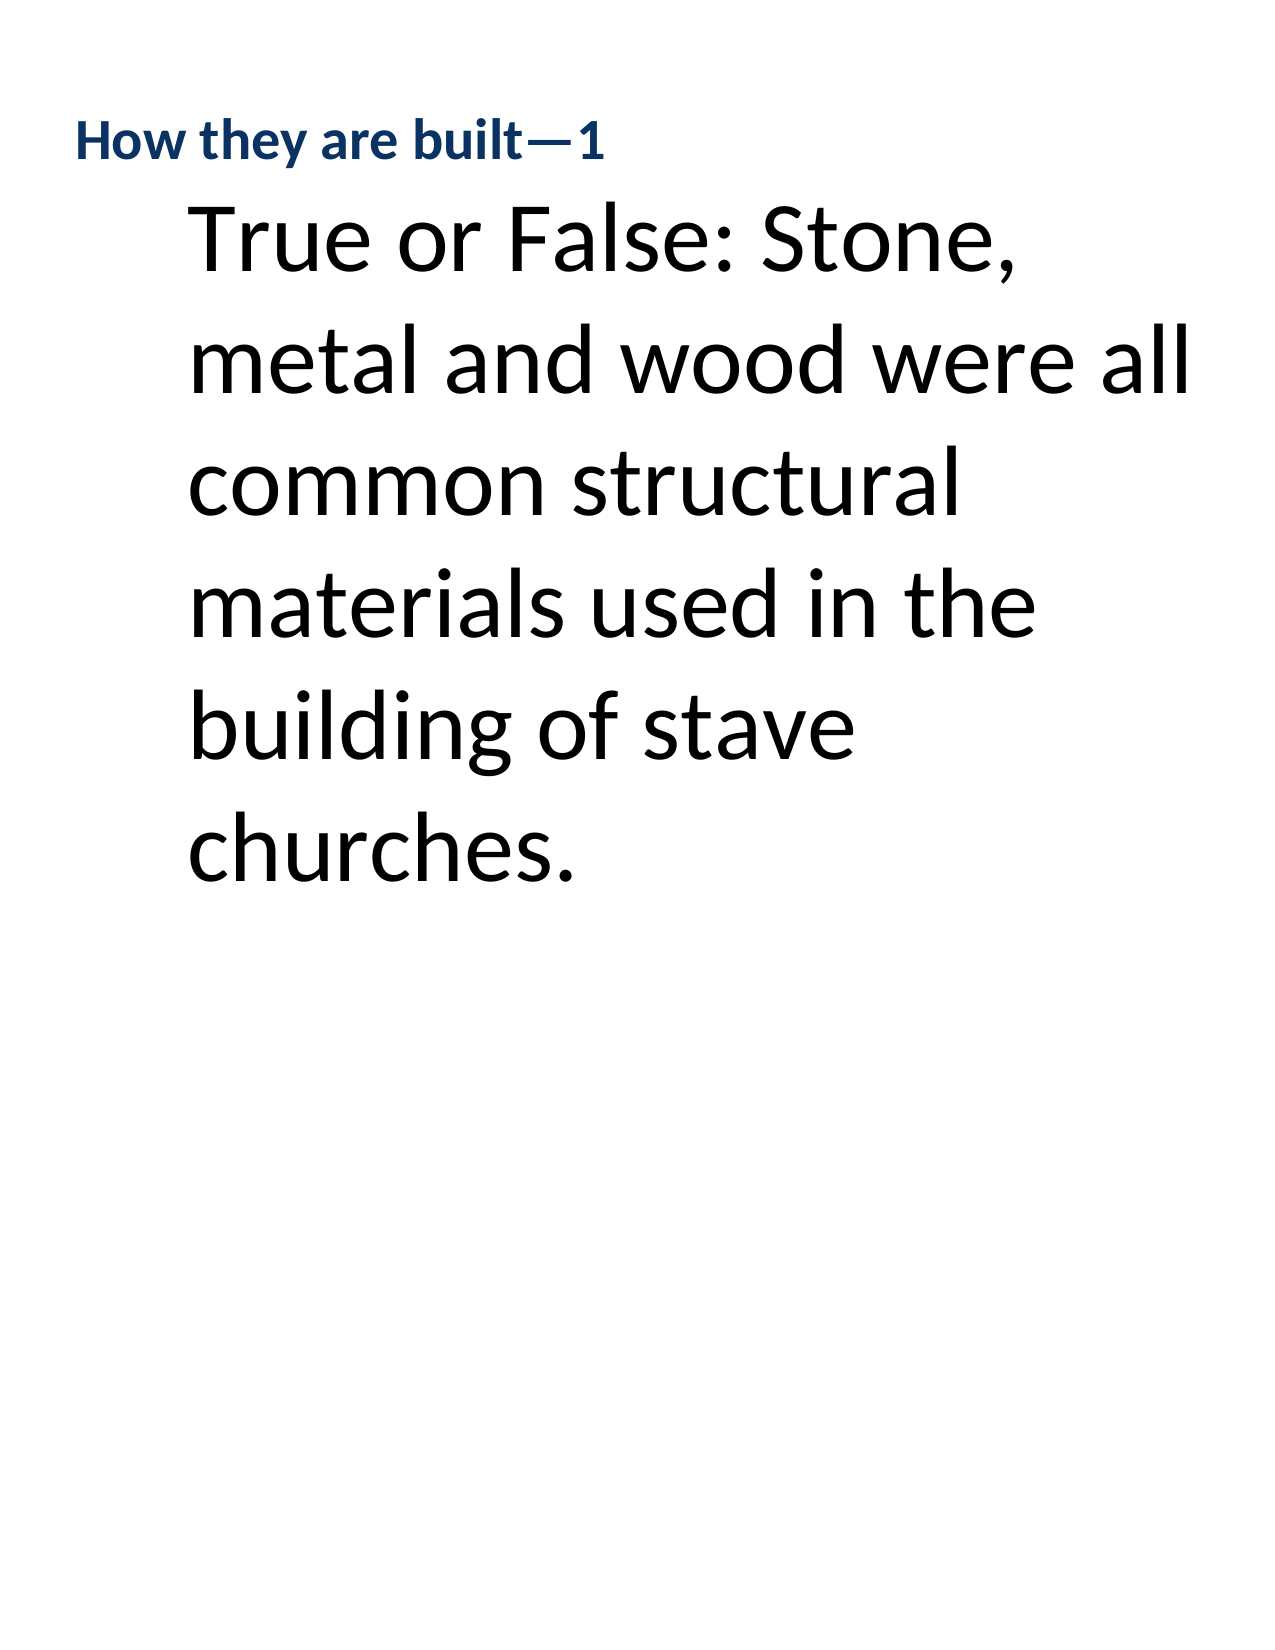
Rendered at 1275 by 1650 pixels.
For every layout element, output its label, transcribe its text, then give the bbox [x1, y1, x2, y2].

list True or False: Stone, metal and wood were all common structural materials used in the building of stave churches. [187, 174, 1200, 907]
text How they are built—1 [75, 103, 1200, 174]
